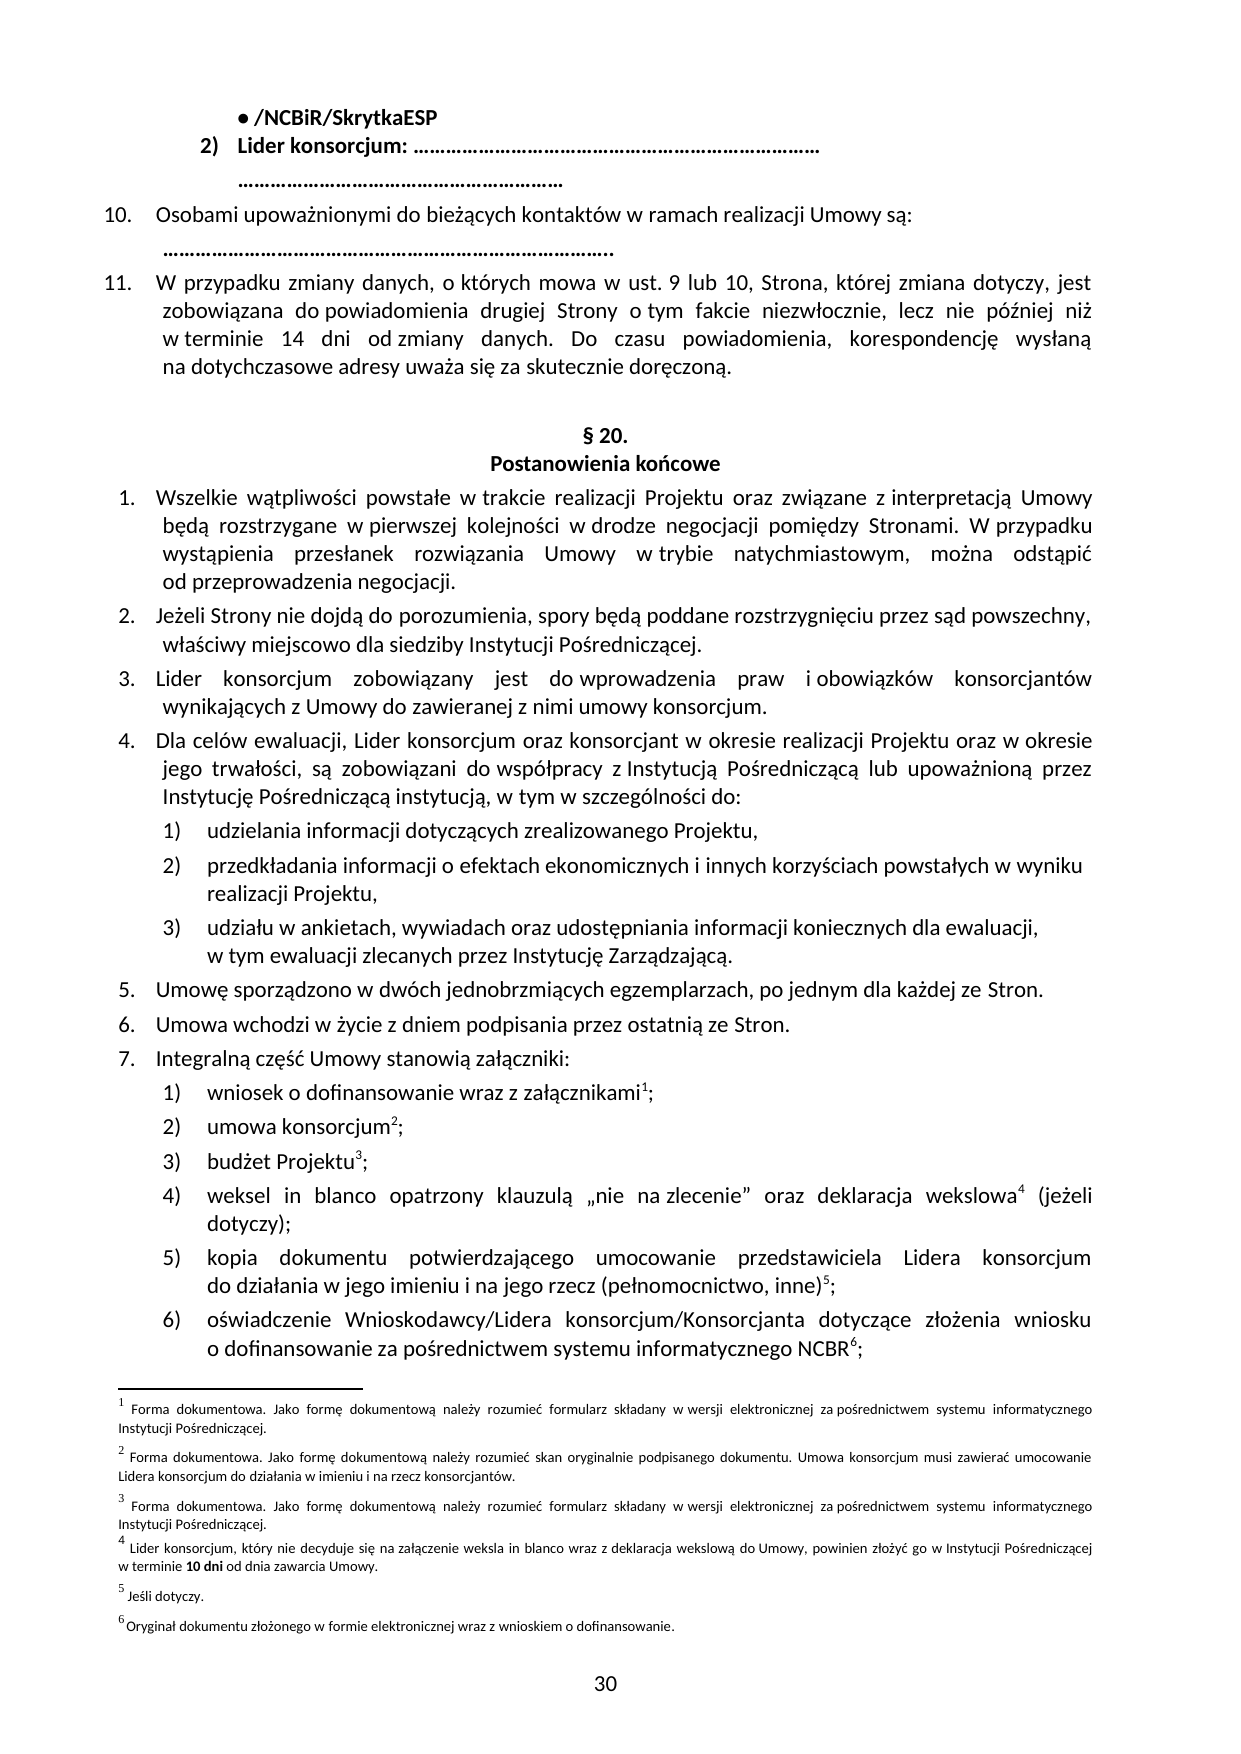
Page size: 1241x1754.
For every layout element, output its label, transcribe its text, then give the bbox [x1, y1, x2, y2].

list budżet Projektu; [162, 1147, 1092, 1175]
list W przypadku zmiany danych, o których mowa w ust. 9 lub 10, Strona, której zmiana dotyczy, jest zobowiązana do powiadomienia drugiej Strony o tym fakcie niezwłocznie, lecz nie później niż w terminie 14 dni od zmiany danych. Do czasu powiadomienia, korespondencję wysłaną na dotychczasowe adresy uważa się za skutecznie doręczoną. [103, 268, 1092, 381]
list oświadczenie Wnioskodawcy/Lidera konsorcjum/Konsorcjanta dotyczące złożenia wniosku o dofinansowanie za pośrednictwem systemu informatycznego NCBR; [162, 1306, 1092, 1362]
text ……………………………………………………………………….. [162, 234, 1092, 262]
list udzielania informacji dotyczących zrealizowanego Projektu, [162, 817, 1092, 844]
list wniosek o dofinansowanie wraz z załącznikami; [162, 1078, 1092, 1106]
subtitle § 20. Postanowienia końcowe [118, 421, 1092, 477]
list Lider konsorcjum: ………………………………………………………………… [200, 131, 1092, 159]
list weksel in blanco opatrzony klauzulą „nie na zlecenie” oraz deklaracja wekslowa (jeżeli dotyczy); [162, 1181, 1092, 1237]
list Dla celów ewaluacji, Lider konsorcjum oraz konsorcjant w okresie realizacji Projektu oraz w okresie jego trwałości, są zobowiązani do współpracy z Instytucją Pośredniczącą lub upoważnioną przez Instytucję Pośredniczącą instytucją, w tym w szczególności do: [118, 726, 1092, 810]
list przedkładania informacji o efektach ekonomicznych i innych korzyściach powstałych w wyniku realizacji Projektu, [162, 851, 1092, 907]
list Lider konsorcjum zobowiązany jest do wprowadzenia praw i obowiązków konsorcjantów wynikających z Umowy do zawieranej z nimi umowy konsorcjum. [118, 664, 1092, 720]
list Integralną część Umowy stanowią załączniki: [118, 1044, 1092, 1072]
list Wszelkie wątpliwości powstałe w trakcie realizacji Projektu oraz związane z interpretacją Umowy będą rozstrzygane w pierwszej kolejności w drodze negocjacji pomiędzy Stronami. W przypadku wystąpienia przesłanek rozwiązania Umowy w trybie natychmiastowym, można odstąpić od przeprowadzenia negocjacji. [118, 483, 1092, 595]
list kopia dokumentu potwierdzającego umocowanie przedstawiciela Lidera konsorcjum do działania w jego imieniu i na jego rzecz (pełnomocnictwo, inne); [162, 1243, 1092, 1299]
list • /NCBiR/SkrytkaESP [237, 103, 1092, 131]
list Umowę sporządzono w dwóch jednobrzmiących egzemplarzach, po jednym dla każdej ze Stron. [118, 975, 1092, 1003]
list Osobami upoważnionymi do bieżących kontaktów w ramach realizacji Umowy są: [103, 200, 1092, 228]
text …………………………………………………… [208, 166, 1092, 194]
list umowa konsorcjum; [162, 1112, 1092, 1141]
list udziału w ankietach, wywiadach oraz udostępniania informacji koniecznych dla ewaluacji, w tym ewaluacji zlecanych przez Instytucję Zarządzającą. [162, 913, 1092, 969]
list Umowa wchodzi w życie z dniem podpisania przez ostatnią ze Stron. [118, 1010, 1092, 1038]
list Jeżeli Strony nie dojdą do porozumienia, spory będą poddane rozstrzygnięciu przez sąd powszechny, właściwy miejscowo dla siedziby Instytucji Pośredniczącej. [118, 602, 1092, 658]
